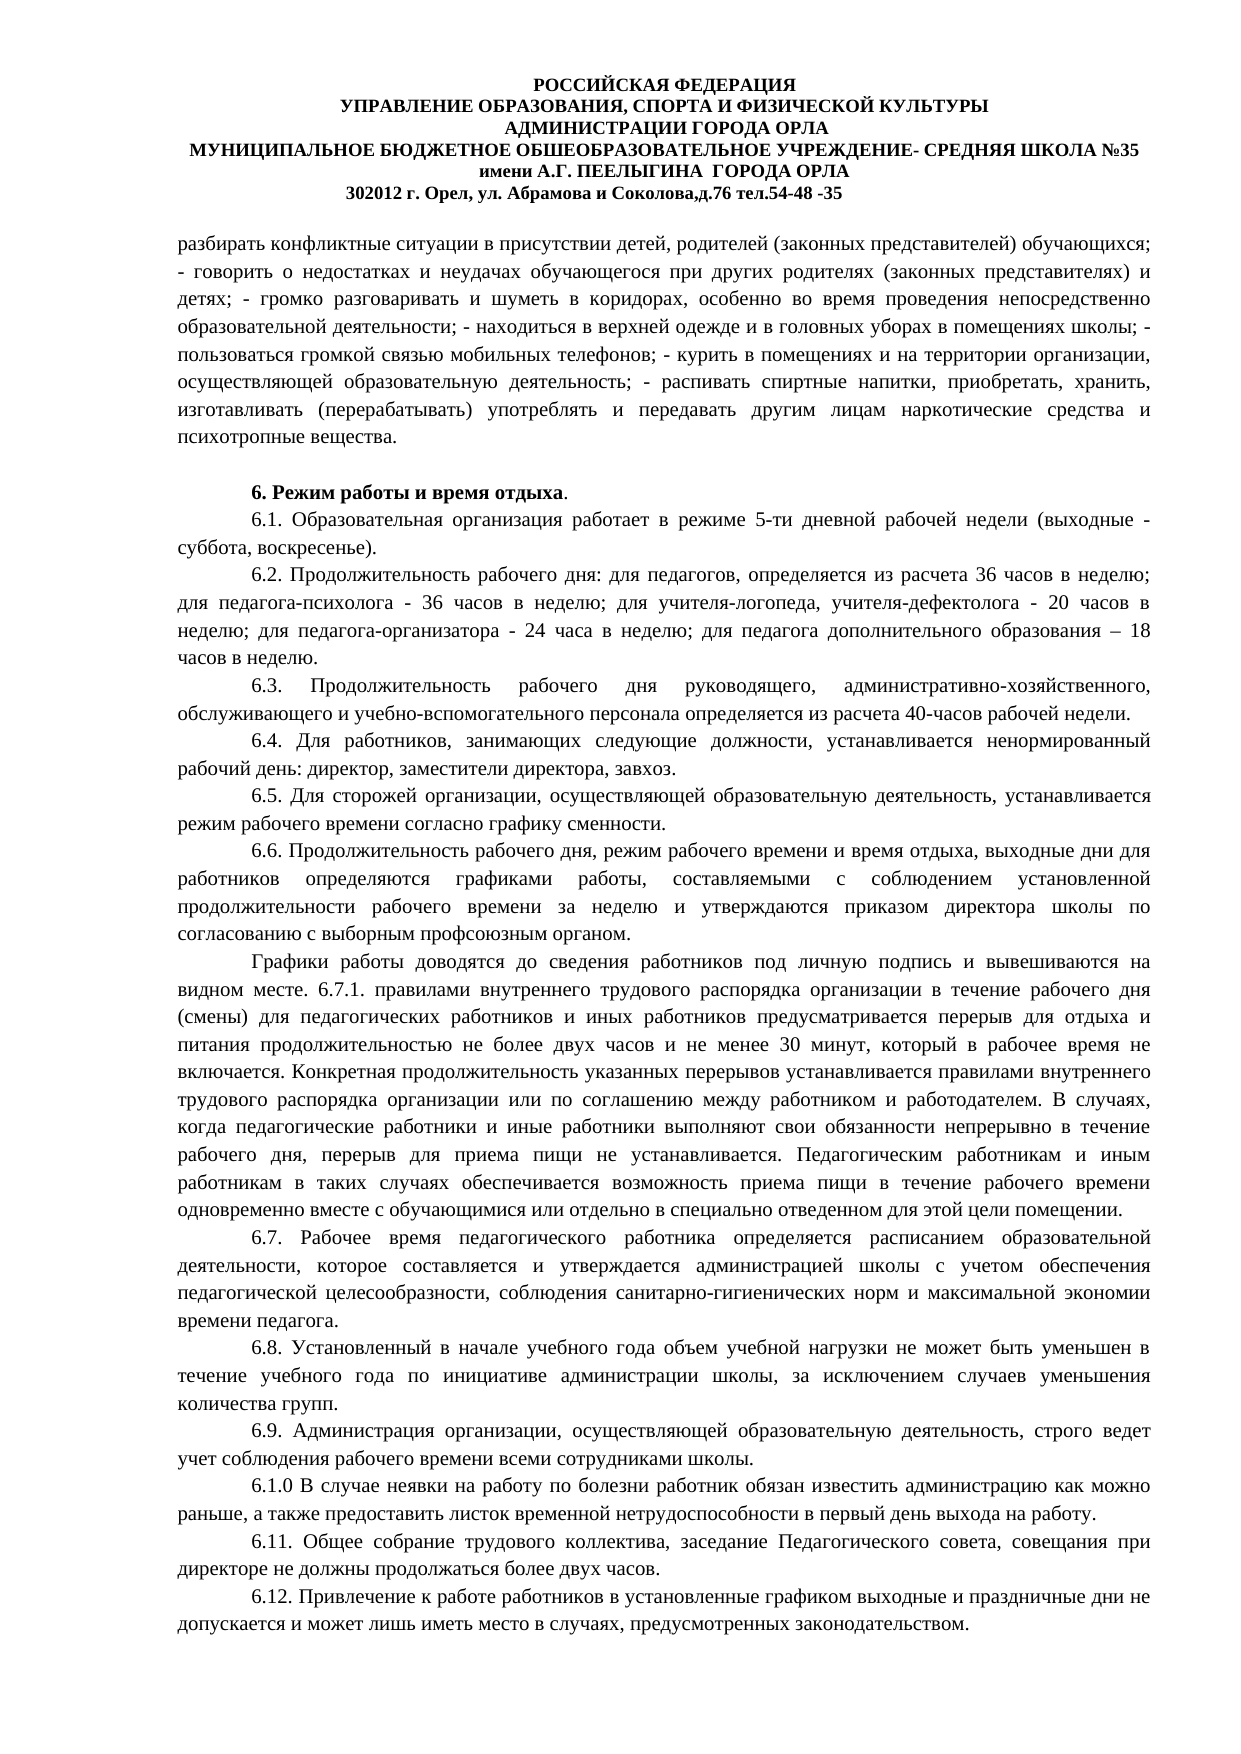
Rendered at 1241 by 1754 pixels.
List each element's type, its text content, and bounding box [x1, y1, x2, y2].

text 6.7. Рабочее время педагогического работника определяется расписанием образовательной деятельности, которое составляется и утверждается администрацией школы с учетом обеспечения педагогической целесообразности, соблюдения санитарно-гигиенических норм и максимальной экономии времени педагога. [177, 1225, 1152, 1332]
text 6.4. Для работников, занимающих следующие должности, устанавливается ненормированный рабочий день: директор, заместители директора, завхоз. [177, 728, 1152, 780]
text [177, 231, 1152, 448]
text 6.2. Продолжительность рабочего дня: для педагогов, определяется из расчета 36 часов в неделю; для педагога-психолога - 36 часов в неделю; для учителя-логопеда, учителя-дефектолога - 20 часов в неделю; для педагога-организатора - 24 часа в неделю; для педагога дополнительного образования – 18 часов в неделю. [177, 562, 1152, 669]
text 6. Режим работы и время отдыха. [177, 479, 1152, 504]
text 6.11. Общее собрание трудового коллектива, заседание Педагогического совета, совещания при директоре не должны продолжаться более двух часов. [177, 1528, 1152, 1580]
text 6.5. Для сторожей организации, осуществляющей образовательную деятельность, устанавливается режим рабочего времени согласно графику сменности. [177, 783, 1152, 835]
text 6.9. Администрация организации, осуществляющей образовательную деятельность, строго ведет учет соблюдения рабочего времени всеми сотрудниками школы. [177, 1418, 1152, 1470]
text 6.1. Образовательная организация работает в режиме 5-ти дневной рабочей недели (выходные - суббота, воскресенье). [177, 507, 1152, 559]
text 6.12. Привлечение к работе работников в установленные графиком выходные и праздничные дни не допускается и может лишь иметь место в случаях, предусмотренных законодательством. [177, 1584, 1152, 1635]
text 6.8. Установленный в начале учебного года объем учебной нагрузки не может быть уменьшен в течение учебного года по инициативе администрации школы, за исключением случаев уменьшения количества групп. [177, 1335, 1152, 1414]
text 6.3. Продолжительность рабочего дня руководящего, административно-хозяйственного, обслуживающего и учебно-вспомогательного персонала определяется из расчета 40-часов рабочей недели. [177, 673, 1152, 724]
text 6.1.0 В случае неявки на работу по болезни работник обязан известить администрацию как можно раньше, а также предоставить листок временной нетрудоспособности в первый день выхода на работу. [177, 1473, 1152, 1525]
text Графики работы доводятся до сведения работников под личную подпись и вывешиваются на видном месте. 6.7.1. правилами внутреннего трудового распорядка организации в течение рабочего дня (смены) для педагогических работников и иных работников предусматривается перерыв для отдыха и питания продолжительностью не более двух часов и не менее 30 минут, который в рабочее время не включается. Конкретная продолжительность указанных перерывов устанавливается правилами внутреннего трудового распорядка организации или по соглашению между работником и работодателем. В случаях, когда педагогические работники и иные работники выполняют свои обязанности непрерывно в течение рабочего дня, перерыв для приема пищи не устанавливается. Педагогическим работникам и иным работникам в таких случаях обеспечивается возможность приема пищи в течение рабочего времени одновременно вместе с обучающимися или отдельно в специально отведенном для этой цели помещении. [177, 949, 1152, 1221]
text 6.6. Продолжительность рабочего дня, режим рабочего времени и время отдыха, выходные дни для работников определяются графиками работы, составляемыми с соблюдением установленной продолжительности рабочего времени за неделю и утверждаются приказом директора школы по согласованию с выборным профсоюзным органом. [177, 838, 1152, 945]
